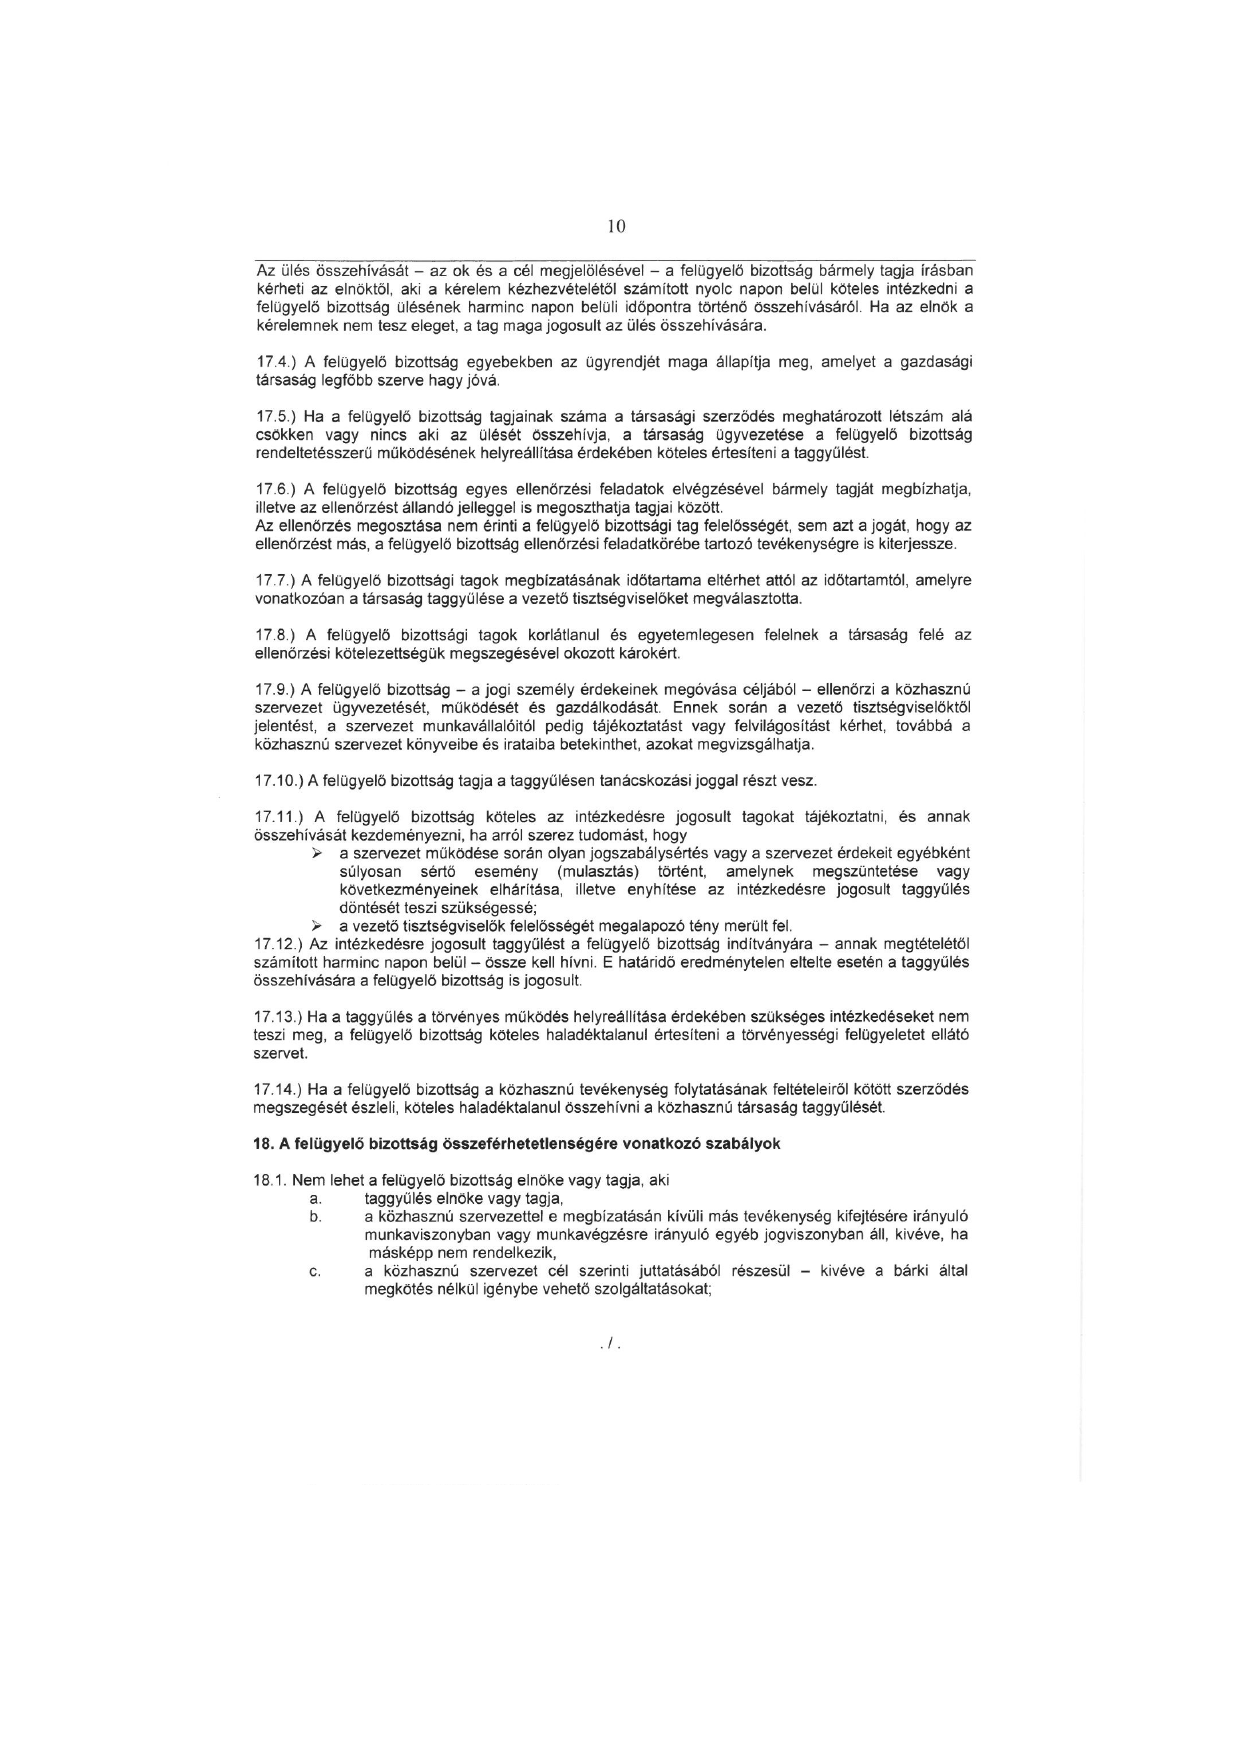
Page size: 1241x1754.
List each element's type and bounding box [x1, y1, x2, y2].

picture [147, 147, 1093, 1485]
